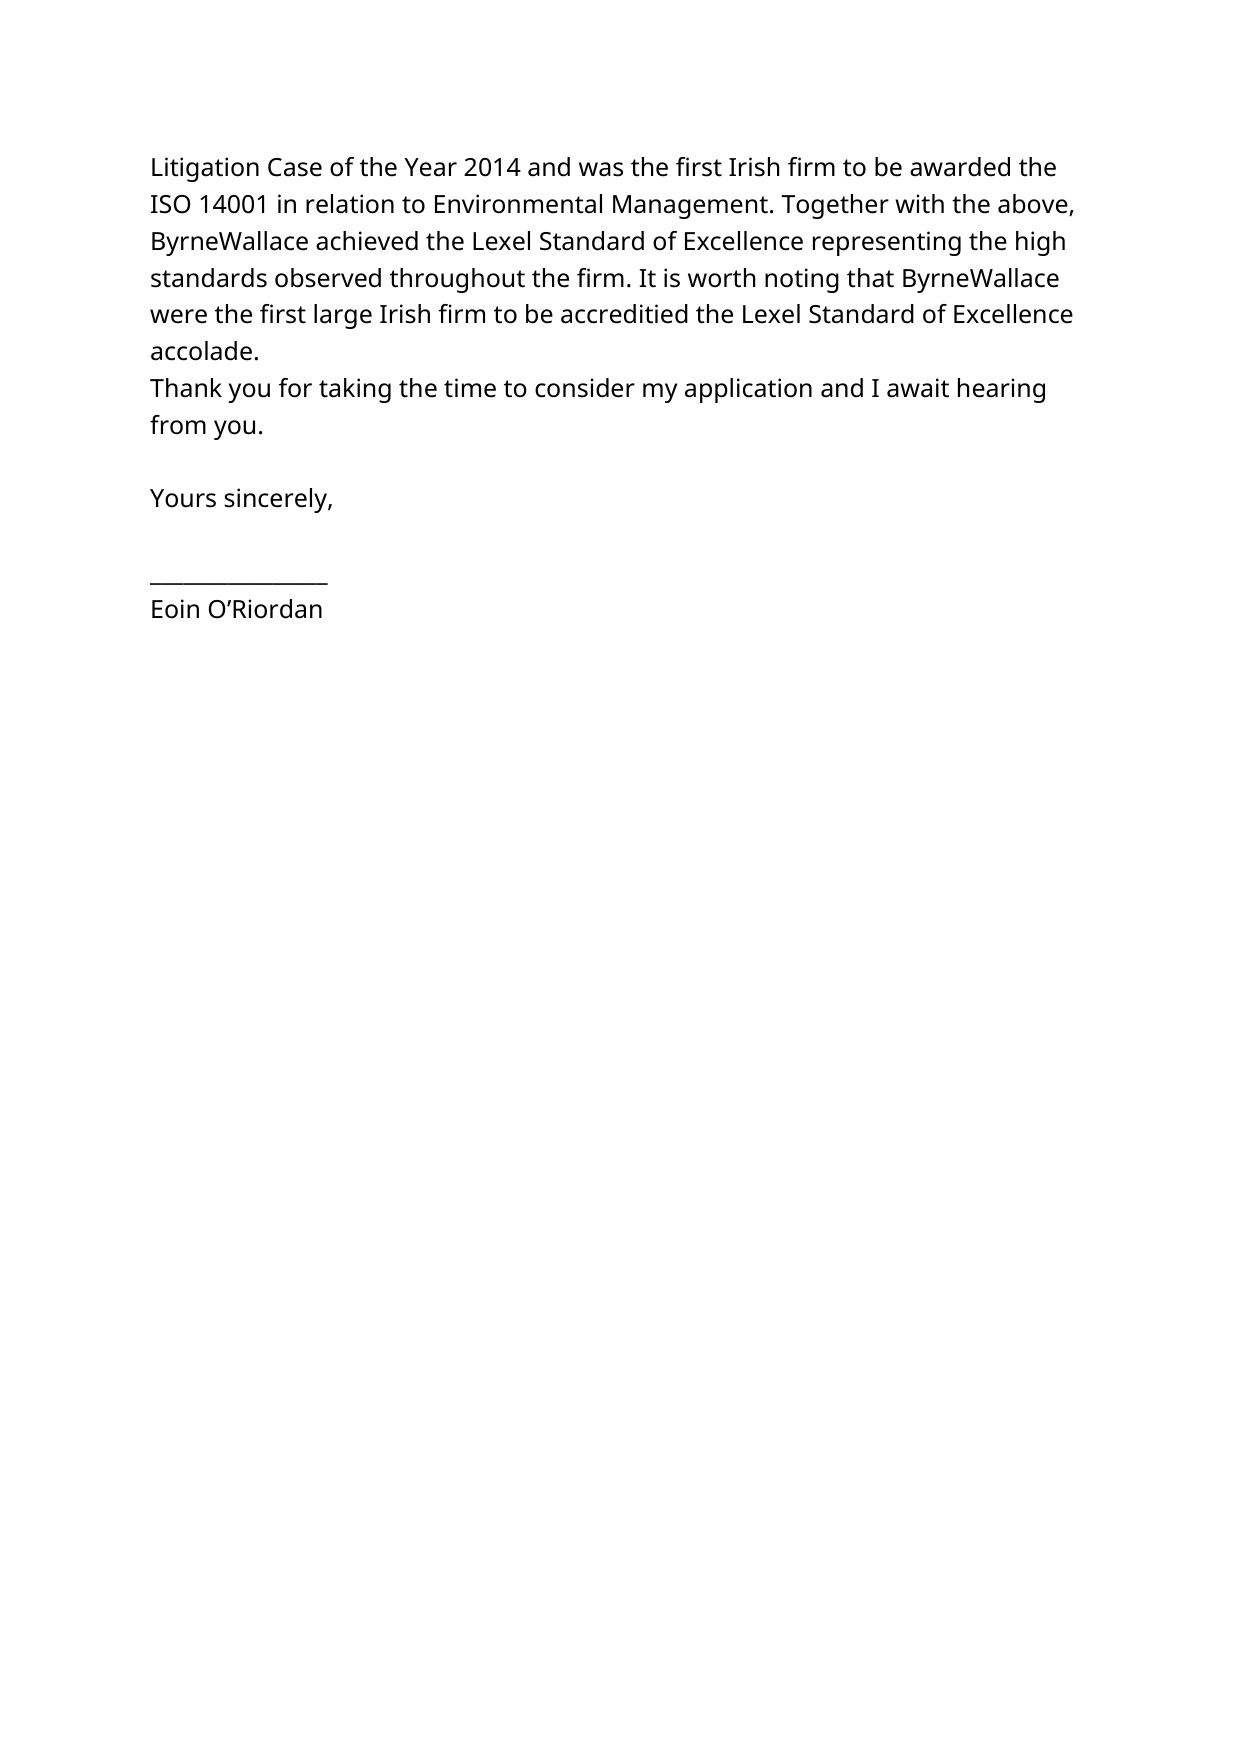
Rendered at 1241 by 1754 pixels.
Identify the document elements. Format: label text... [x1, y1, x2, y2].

text Thank you for taking the time to consider my application and I await hearing from you. [150, 371, 1090, 441]
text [150, 150, 1090, 368]
text ________________ [150, 554, 1090, 588]
text Eoin O’Riordan [150, 591, 1090, 625]
text Yours sincerely, [150, 481, 1090, 515]
